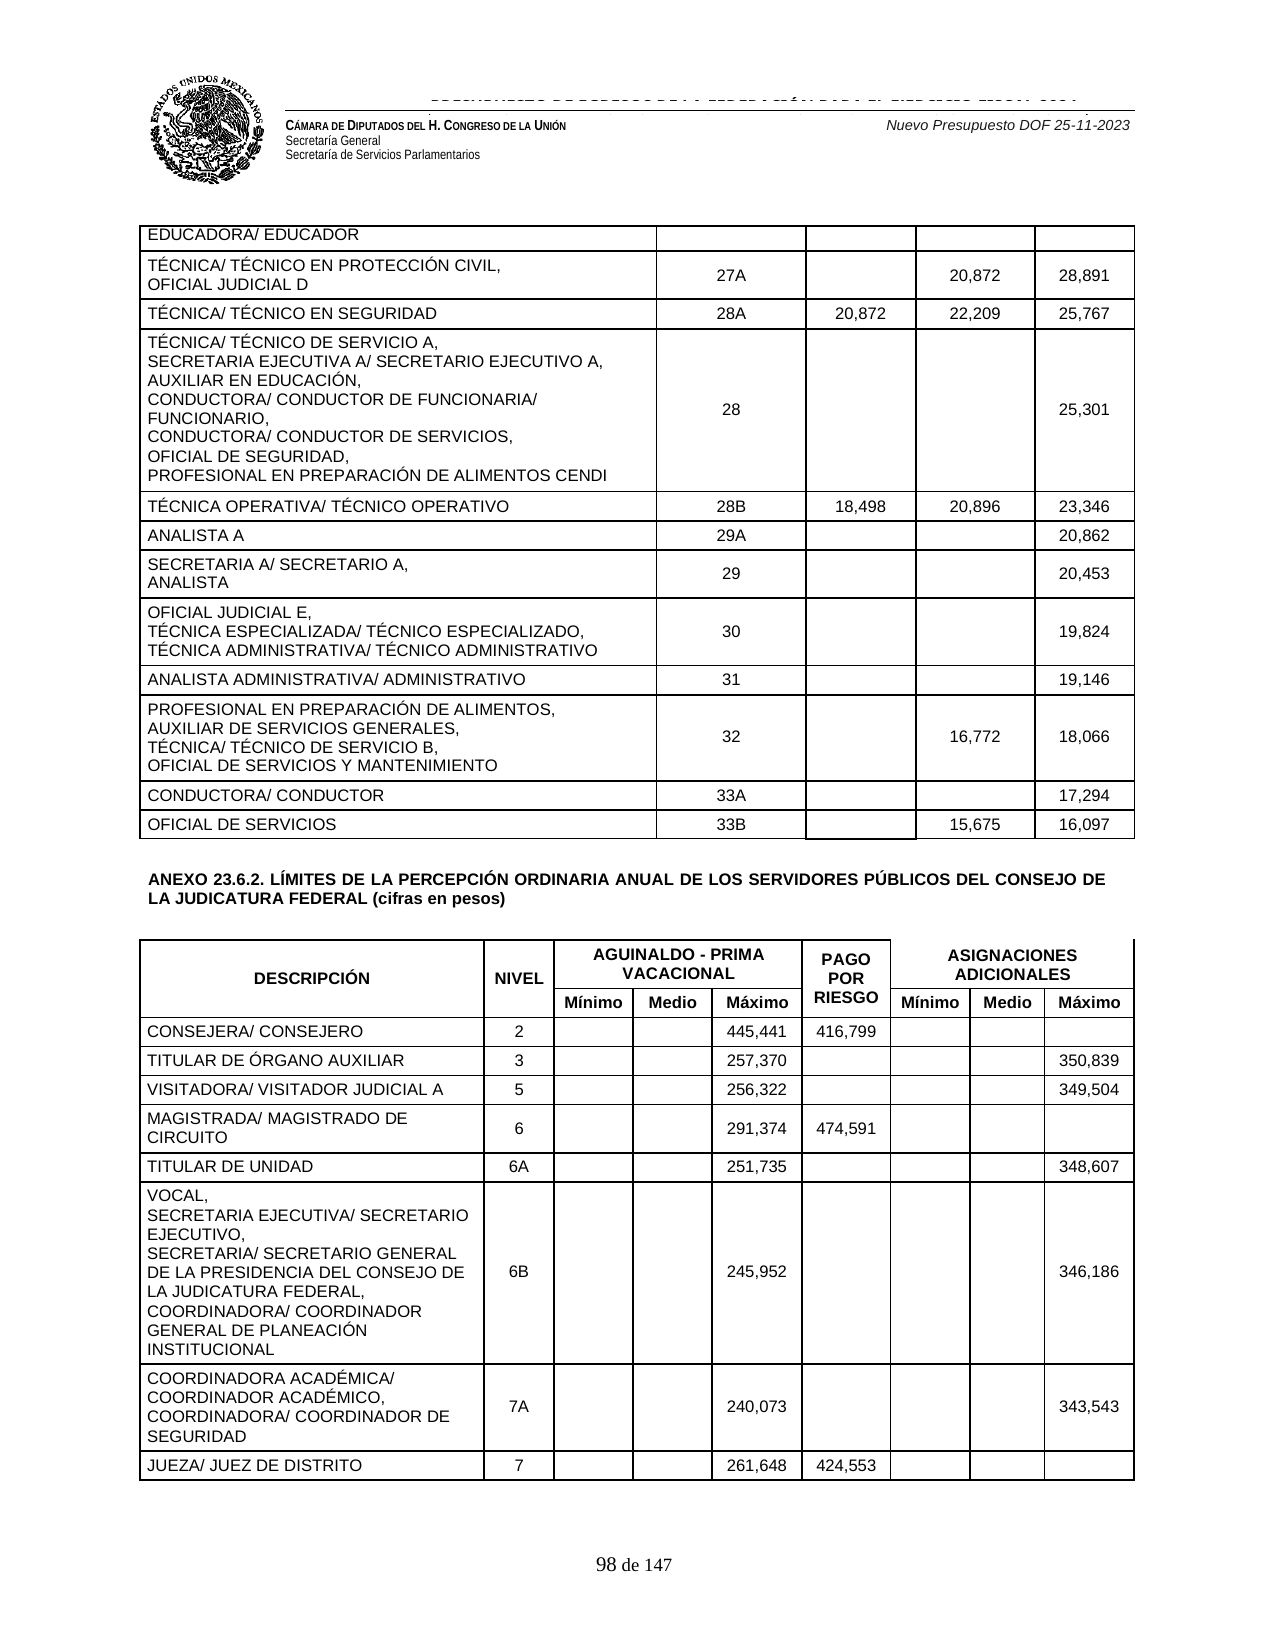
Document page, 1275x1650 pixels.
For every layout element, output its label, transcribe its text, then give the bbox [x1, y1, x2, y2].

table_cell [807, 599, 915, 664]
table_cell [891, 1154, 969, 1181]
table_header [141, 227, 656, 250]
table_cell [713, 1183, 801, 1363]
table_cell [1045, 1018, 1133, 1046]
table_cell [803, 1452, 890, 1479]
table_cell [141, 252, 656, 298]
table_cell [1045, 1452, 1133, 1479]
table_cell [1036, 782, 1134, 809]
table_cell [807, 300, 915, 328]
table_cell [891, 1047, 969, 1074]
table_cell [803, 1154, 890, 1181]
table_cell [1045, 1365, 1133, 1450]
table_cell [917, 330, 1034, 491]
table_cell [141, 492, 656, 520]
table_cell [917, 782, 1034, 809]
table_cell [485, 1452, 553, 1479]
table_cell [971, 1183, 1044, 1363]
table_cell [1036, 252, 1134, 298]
text ANEXO 23.6.2. LÍMITES DE LA PERCEPCIÓN ORDINARIA ANUAL DE LOS SERVIDORES PÚBLICOS DEL CONSEJO DE LA JUDICATURA FEDERAL (cifras en pesos) [148, 871, 1130, 908]
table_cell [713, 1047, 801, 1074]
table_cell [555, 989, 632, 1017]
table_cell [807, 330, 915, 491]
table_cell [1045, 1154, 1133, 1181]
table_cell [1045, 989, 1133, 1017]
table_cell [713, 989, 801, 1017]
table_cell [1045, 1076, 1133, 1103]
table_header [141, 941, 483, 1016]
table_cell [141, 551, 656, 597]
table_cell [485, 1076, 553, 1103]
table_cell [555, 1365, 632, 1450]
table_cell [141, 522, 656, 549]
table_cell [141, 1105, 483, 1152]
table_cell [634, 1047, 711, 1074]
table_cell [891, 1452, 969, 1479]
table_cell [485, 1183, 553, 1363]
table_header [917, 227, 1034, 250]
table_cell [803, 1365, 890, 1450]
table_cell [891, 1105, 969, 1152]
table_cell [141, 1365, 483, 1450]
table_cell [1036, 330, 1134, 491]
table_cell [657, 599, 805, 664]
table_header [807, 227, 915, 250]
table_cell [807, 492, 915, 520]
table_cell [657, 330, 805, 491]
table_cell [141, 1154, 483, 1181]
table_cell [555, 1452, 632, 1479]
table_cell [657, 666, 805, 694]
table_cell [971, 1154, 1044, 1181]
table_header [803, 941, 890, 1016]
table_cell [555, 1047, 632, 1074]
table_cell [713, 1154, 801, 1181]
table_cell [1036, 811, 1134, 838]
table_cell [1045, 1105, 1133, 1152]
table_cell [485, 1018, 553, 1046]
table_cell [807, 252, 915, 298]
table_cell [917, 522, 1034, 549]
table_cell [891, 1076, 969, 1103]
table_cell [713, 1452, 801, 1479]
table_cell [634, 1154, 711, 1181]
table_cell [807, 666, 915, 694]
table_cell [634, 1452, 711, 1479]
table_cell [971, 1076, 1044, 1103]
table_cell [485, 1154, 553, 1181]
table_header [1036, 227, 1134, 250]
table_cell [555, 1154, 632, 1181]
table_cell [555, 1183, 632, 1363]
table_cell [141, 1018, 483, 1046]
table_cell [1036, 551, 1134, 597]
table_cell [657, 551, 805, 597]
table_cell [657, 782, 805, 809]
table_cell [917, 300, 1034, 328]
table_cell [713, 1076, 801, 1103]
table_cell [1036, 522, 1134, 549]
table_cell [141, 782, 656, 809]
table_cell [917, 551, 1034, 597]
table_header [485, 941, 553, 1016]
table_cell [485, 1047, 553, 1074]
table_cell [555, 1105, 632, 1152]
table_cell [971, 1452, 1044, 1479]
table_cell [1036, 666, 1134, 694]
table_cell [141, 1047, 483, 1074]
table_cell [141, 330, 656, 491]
picture [147, 73, 266, 185]
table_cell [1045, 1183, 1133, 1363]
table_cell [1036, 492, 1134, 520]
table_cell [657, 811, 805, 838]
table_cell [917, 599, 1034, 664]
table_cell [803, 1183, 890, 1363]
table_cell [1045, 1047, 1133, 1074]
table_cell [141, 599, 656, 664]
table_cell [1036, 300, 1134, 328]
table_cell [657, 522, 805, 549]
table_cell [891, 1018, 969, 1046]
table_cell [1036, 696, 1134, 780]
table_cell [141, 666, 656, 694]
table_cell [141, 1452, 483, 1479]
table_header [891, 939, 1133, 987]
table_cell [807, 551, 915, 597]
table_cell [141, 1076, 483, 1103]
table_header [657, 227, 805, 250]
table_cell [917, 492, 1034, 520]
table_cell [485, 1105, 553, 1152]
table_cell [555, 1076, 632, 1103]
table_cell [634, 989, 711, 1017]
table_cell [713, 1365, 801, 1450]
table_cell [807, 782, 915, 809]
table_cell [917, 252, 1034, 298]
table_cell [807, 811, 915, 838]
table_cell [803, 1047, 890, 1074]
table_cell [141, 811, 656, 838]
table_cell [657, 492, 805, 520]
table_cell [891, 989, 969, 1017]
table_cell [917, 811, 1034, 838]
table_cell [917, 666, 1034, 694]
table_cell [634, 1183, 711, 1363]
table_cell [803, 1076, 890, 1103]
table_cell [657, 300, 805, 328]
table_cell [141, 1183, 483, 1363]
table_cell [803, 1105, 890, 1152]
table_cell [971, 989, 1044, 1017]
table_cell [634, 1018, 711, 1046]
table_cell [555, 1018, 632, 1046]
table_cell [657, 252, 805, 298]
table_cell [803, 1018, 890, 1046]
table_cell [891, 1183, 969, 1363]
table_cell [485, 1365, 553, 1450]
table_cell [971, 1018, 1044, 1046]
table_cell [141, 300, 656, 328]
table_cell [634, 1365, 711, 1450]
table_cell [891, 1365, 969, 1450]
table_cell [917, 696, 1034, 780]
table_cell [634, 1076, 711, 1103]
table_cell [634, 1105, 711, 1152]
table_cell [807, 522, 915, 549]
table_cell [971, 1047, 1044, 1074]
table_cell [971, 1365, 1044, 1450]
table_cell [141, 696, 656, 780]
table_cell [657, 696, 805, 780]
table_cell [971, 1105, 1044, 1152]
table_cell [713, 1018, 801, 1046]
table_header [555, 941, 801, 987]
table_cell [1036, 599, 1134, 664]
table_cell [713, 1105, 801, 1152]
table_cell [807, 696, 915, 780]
